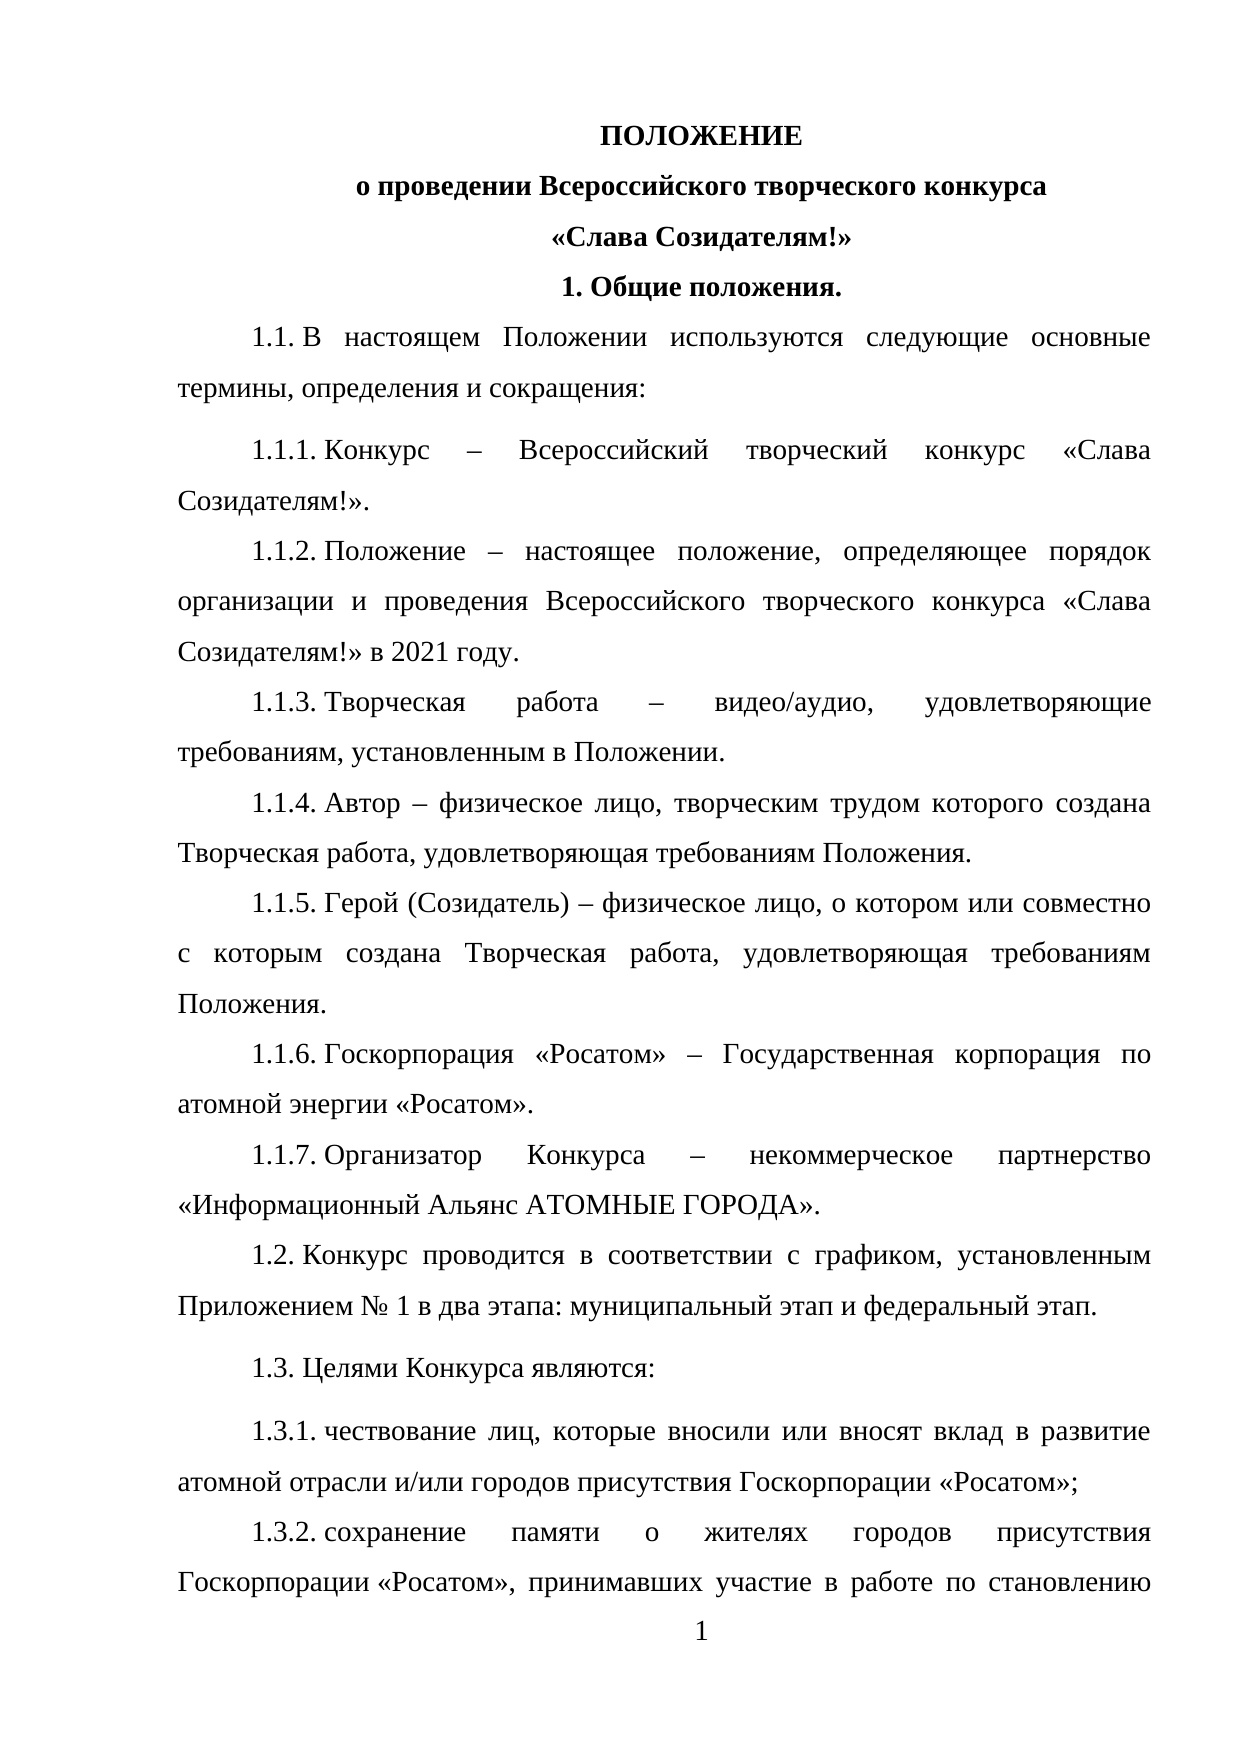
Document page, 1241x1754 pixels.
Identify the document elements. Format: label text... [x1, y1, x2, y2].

text 1.1. В настоящем Положении используются следующие основные термины, определения и сокращения: [177, 319, 1152, 403]
text 1.1.5. Герой (Созидатель) – физическое лицо, о котором или совместно с которым создана Творческая работа, удовлетворяющая требованиям Положения. [177, 885, 1152, 1019]
text «Слава Созидателям!» [177, 219, 1152, 252]
text 1.1.4. Автор – физическое лицо, творческим трудом которого создана Творческая работа, удовлетворяющая требованиям Положения. [177, 785, 1152, 868]
text 1. Общие положения. [177, 269, 1152, 303]
text 1.1.3. Творческая работа – видео/аудио, удовлетворяющие требованиям, установленным в Положении. [177, 684, 1152, 768]
text ПОЛОЖЕНИЕ [177, 118, 1152, 152]
text 1.1.7. Организатор Конкурса – некоммерческое партнерство «Информационный Альянс АТОМНЫЕ ГОРОДА». [177, 1137, 1152, 1221]
text 1.1.6. Госкорпорация «Росатом» – Государственная корпорация по атомной энергии «Росатом». [177, 1036, 1152, 1120]
text 1.1.1. Конкурс – Всероссийский творческий конкурс «Слава Созидателям!». [177, 432, 1152, 516]
text 1.1.2. Положение – настоящее положение, определяющее порядок организации и проведения Всероссийского творческого конкурса «Слава Созидателям!» в 2021 году. [177, 533, 1152, 667]
text 1.3.1. чествование лиц, которые вносили или вносят вклад в развитие атомной отрасли и/или городов присутствия Госкорпорации «Росатом»; [177, 1413, 1152, 1497]
text 1.3. Целями Конкурса являются: [177, 1351, 1152, 1384]
text 1.2. Конкурс проводится в соответствии с графиком, установленным Приложением № 1 в два этапа: муниципальный этап и федеральный этап. [177, 1237, 1152, 1321]
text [177, 1514, 1152, 1598]
text о проведении Всероссийского творческого конкурса [177, 168, 1152, 202]
